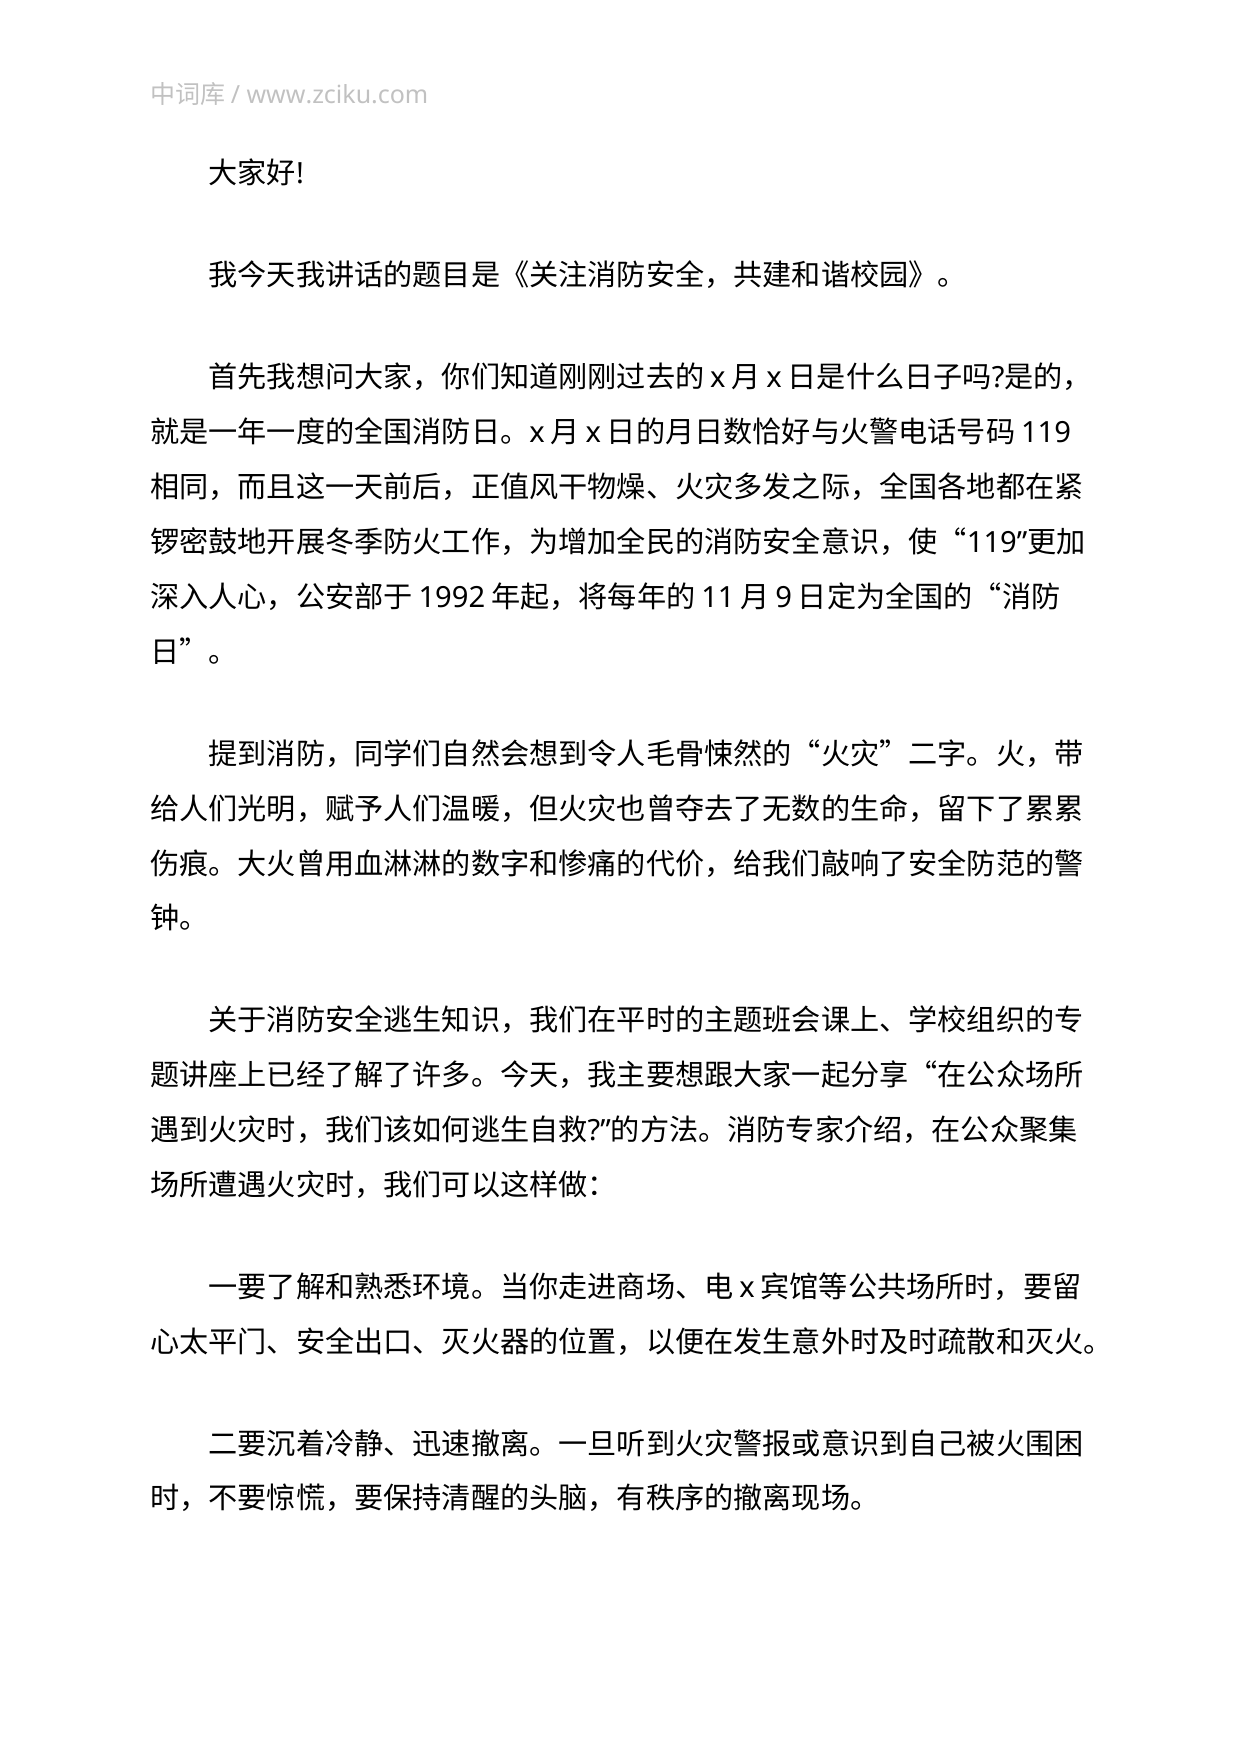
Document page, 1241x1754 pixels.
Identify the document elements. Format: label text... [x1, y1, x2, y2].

text 我今天我讲话的题目是《关注消防安全，共建和谐校园》。 [150, 252, 1090, 294]
text 一要了解和熟悉环境。当你走进商场、电x宾馆等公共场所时，要留心太平门、安全出口、灭火器的位置，以便在发生意外时及时疏散和灭火。 [150, 1263, 1090, 1361]
text 首先我想问大家，你们知道刚刚过去的x月x日是什么日子吗?是的，就是一年一度的全国消防日。x月x日的月日数恰好与火警电话号码119相同，而且这一天前后，正值风干物燥、火灾多发之际，全国各地都在紧锣密鼓地开展冬季防火工作，为增加全民的消防安全意识，使“119”更加深入人心，公安部于1992年起，将每年的11月9日定为全国的“消防日”。 [150, 354, 1090, 671]
text 提到消防，同学们自然会想到令人毛骨悚然的“火灾”二字。火，带给人们光明，赋予人们温暖，但火灾也曾夺去了无数的生命，留下了累累伤痕。大火曾用血淋淋的数字和惨痛的代价，给我们敲响了安全防范的警钟。 [150, 730, 1090, 937]
text 大家好! [150, 150, 1090, 192]
text 二要沉着冷静、迅速撤离。一旦听到火灾警报或意识到自己被火围困时，不要惊慌，要保持清醒的头脑，有秩序的撤离现场。 [150, 1420, 1090, 1517]
text 关于消防安全逃生知识，我们在平时的主题班会课上、学校组织的专题讲座上已经了解了许多。今天，我主要想跟大家一起分享“在公众场所遇到火灾时，我们该如何逃生自救?”的方法。消防专家介绍，在公众聚集场所遭遇火灾时，我们可以这样做： [150, 997, 1090, 1204]
